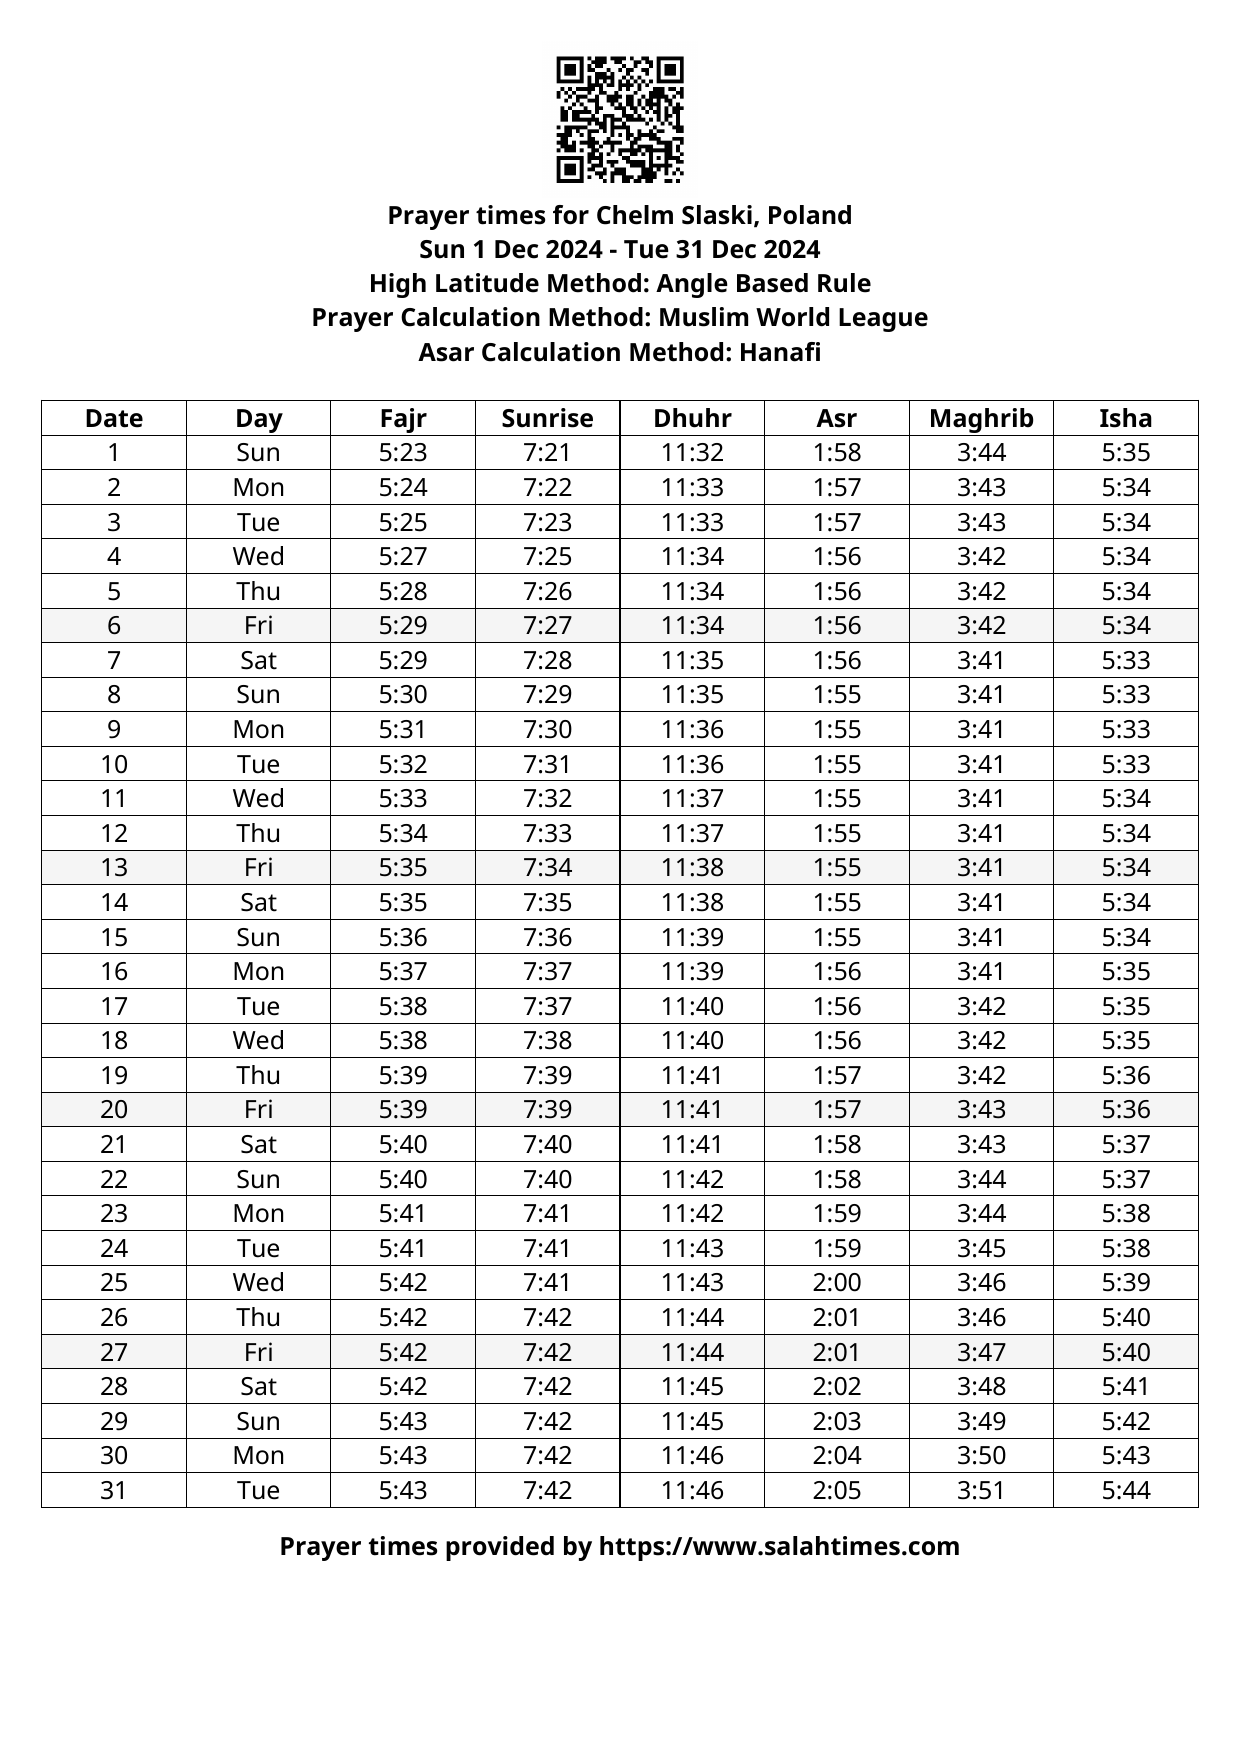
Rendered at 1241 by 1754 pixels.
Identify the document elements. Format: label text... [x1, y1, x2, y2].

table_cell 3 [42, 505, 186, 538]
table_cell 3:41 [910, 747, 1053, 780]
table_cell 3:41 [910, 885, 1053, 919]
table_cell 5:42 [1054, 1404, 1198, 1437]
table_cell 3:41 [910, 643, 1053, 677]
table_cell Thu [187, 574, 330, 607]
table_cell Wed [187, 1024, 330, 1057]
table_cell 5:33 [331, 781, 475, 815]
table_cell Thu [187, 1300, 330, 1334]
table_cell 1:58 [765, 436, 909, 469]
table_cell 16 [42, 954, 186, 988]
table_cell 3:41 [910, 920, 1053, 953]
table_cell 7:41 [476, 1266, 619, 1299]
table_cell 1:55 [765, 920, 909, 953]
table_cell 7:23 [476, 505, 619, 538]
table_cell 5:35 [1054, 954, 1198, 988]
table_cell 5:29 [331, 643, 475, 677]
table_cell 3:48 [910, 1369, 1053, 1403]
table_cell 23 [42, 1196, 186, 1230]
table_cell 5:32 [331, 747, 475, 780]
table_cell 3:42 [910, 1058, 1053, 1092]
table_cell 12 [42, 816, 186, 849]
table_cell 7:40 [476, 1162, 619, 1195]
table_cell 3:44 [910, 436, 1053, 469]
table_cell 1:55 [765, 816, 909, 849]
table_header Isha [1054, 401, 1198, 434]
table_cell 11:37 [621, 816, 764, 849]
table_cell 5:43 [331, 1439, 475, 1472]
table_cell Mon [187, 1196, 330, 1230]
table_cell 5:34 [1054, 920, 1198, 953]
table_cell Tue [187, 747, 330, 780]
table_cell Thu [187, 816, 330, 849]
table_cell 3:50 [910, 1439, 1053, 1472]
table_cell 5:42 [331, 1369, 475, 1403]
table_cell 2:01 [765, 1335, 909, 1368]
table_cell 7:28 [476, 643, 619, 677]
table_cell 2 [42, 470, 186, 504]
table_cell 1:58 [765, 1127, 909, 1161]
table_cell 5:38 [1054, 1231, 1198, 1264]
table_cell 7:21 [476, 436, 619, 469]
table_cell Fri [187, 1093, 330, 1126]
table_cell 1:56 [765, 609, 909, 642]
table_cell 11:41 [621, 1127, 764, 1161]
table_cell 5:33 [1054, 712, 1198, 746]
table_cell 5:41 [331, 1231, 475, 1264]
table_cell Wed [187, 539, 330, 573]
table_cell 24 [42, 1231, 186, 1264]
table_cell 5:28 [331, 574, 475, 607]
table_cell 1:55 [765, 781, 909, 815]
table_cell 5:33 [1054, 678, 1198, 711]
table_cell 3:41 [910, 954, 1053, 988]
table_cell 5:40 [331, 1162, 475, 1195]
table_cell 11:34 [621, 609, 764, 642]
table_cell 3:51 [910, 1473, 1053, 1507]
table_cell 15 [42, 920, 186, 953]
table_cell 7:36 [476, 920, 619, 953]
table_cell 7:33 [476, 816, 619, 849]
table_cell 27 [42, 1335, 186, 1368]
table_cell 29 [42, 1404, 186, 1437]
table_cell Tue [187, 505, 330, 538]
table_cell 5:34 [1054, 885, 1198, 919]
table_cell 3:46 [910, 1300, 1053, 1334]
table_cell 5:34 [1054, 574, 1198, 607]
table_header Day [187, 401, 330, 434]
table_cell 11:43 [621, 1231, 764, 1264]
table_cell 20 [42, 1093, 186, 1126]
table_cell 8 [42, 678, 186, 711]
table_cell 1:56 [765, 574, 909, 607]
table_cell 7:42 [476, 1369, 619, 1403]
table_cell 5:39 [331, 1058, 475, 1092]
table_cell Wed [187, 1266, 330, 1299]
table_cell Mon [187, 712, 330, 746]
table_cell 11:36 [621, 712, 764, 746]
table_cell 5:34 [1054, 470, 1198, 504]
table_cell 3:45 [910, 1231, 1053, 1264]
table_cell 5:35 [1054, 1024, 1198, 1057]
table_cell Mon [187, 470, 330, 504]
table_cell 1:57 [765, 505, 909, 538]
table_cell 3:43 [910, 1127, 1053, 1161]
table_cell 11:33 [621, 470, 764, 504]
table_cell 7:42 [476, 1300, 619, 1334]
table_cell 11:45 [621, 1404, 764, 1437]
table_cell 3:42 [910, 574, 1053, 607]
table_cell 14 [42, 885, 186, 919]
table_cell 19 [42, 1058, 186, 1092]
table_cell 5:31 [331, 712, 475, 746]
table_cell 5:41 [1054, 1369, 1198, 1403]
table_cell 5:41 [331, 1196, 475, 1230]
table_cell 5:37 [1054, 1127, 1198, 1161]
table_cell 11:32 [621, 436, 764, 469]
table_cell Fri [187, 851, 330, 884]
table_cell 11:39 [621, 954, 764, 988]
table_cell 3:42 [910, 1024, 1053, 1057]
table_cell 3:41 [910, 816, 1053, 849]
table_cell 11:45 [621, 1369, 764, 1403]
table_cell 11:42 [621, 1196, 764, 1230]
table_cell 7:37 [476, 989, 619, 1022]
table_cell 1:55 [765, 851, 909, 884]
table_cell 7 [42, 643, 186, 677]
table_cell 7:22 [476, 470, 619, 504]
table_cell 1:56 [765, 989, 909, 1022]
table_cell 5:37 [1054, 1162, 1198, 1195]
text Asar Calculation Method: Hanafi [42, 334, 1198, 368]
table_cell 1:59 [765, 1231, 909, 1264]
table_cell 3:41 [910, 781, 1053, 815]
table_cell 5:34 [1054, 781, 1198, 815]
table_cell 28 [42, 1369, 186, 1403]
table_cell 11:43 [621, 1266, 764, 1299]
table_cell 5:42 [331, 1266, 475, 1299]
table_header Fajr [331, 401, 475, 434]
table_cell Fri [187, 609, 330, 642]
table_cell 5:40 [1054, 1300, 1198, 1334]
table_cell Fri [187, 1335, 330, 1368]
table_cell 4 [42, 539, 186, 573]
table_cell 3:42 [910, 539, 1053, 573]
table_cell 3:42 [910, 989, 1053, 1022]
table_cell 3:49 [910, 1404, 1053, 1437]
table_cell 3:41 [910, 851, 1053, 884]
table_cell 5:40 [1054, 1335, 1198, 1368]
table_cell 11:34 [621, 574, 764, 607]
table_cell 7:29 [476, 678, 619, 711]
table_cell 5:36 [1054, 1093, 1198, 1126]
table_cell 11:38 [621, 851, 764, 884]
table_cell 11:39 [621, 920, 764, 953]
table_cell Thu [187, 1058, 330, 1092]
table_cell 5:27 [331, 539, 475, 573]
table_cell Sat [187, 1127, 330, 1161]
table_cell 7:27 [476, 609, 619, 642]
table_cell 31 [42, 1473, 186, 1507]
table_cell 1:56 [765, 539, 909, 573]
table_cell 7:25 [476, 539, 619, 573]
table_cell 7:34 [476, 851, 619, 884]
table_cell 7:38 [476, 1024, 619, 1057]
table_header Asr [765, 401, 909, 434]
table_cell 3:43 [910, 470, 1053, 504]
table_cell 7:42 [476, 1335, 619, 1368]
table_cell 7:30 [476, 712, 619, 746]
table_cell 5:35 [331, 851, 475, 884]
table_cell 5 [42, 574, 186, 607]
table_cell 3:44 [910, 1162, 1053, 1195]
table_cell 25 [42, 1266, 186, 1299]
table_cell Sun [187, 436, 330, 469]
text Prayer times provided by https://www.salahtimes.com [42, 1528, 1198, 1563]
table_cell 9 [42, 712, 186, 746]
table_cell Sat [187, 1369, 330, 1403]
table_cell 5:34 [1054, 505, 1198, 538]
table_cell 5:38 [331, 1024, 475, 1057]
table_cell Mon [187, 1439, 330, 1472]
table_cell Wed [187, 781, 330, 815]
table_cell 6 [42, 609, 186, 642]
table_cell 5:38 [1054, 1196, 1198, 1230]
table_cell Sun [187, 1404, 330, 1437]
table_cell 3:44 [910, 1196, 1053, 1230]
table_cell 2:01 [765, 1300, 909, 1334]
table_cell 11:44 [621, 1300, 764, 1334]
table_cell Sun [187, 678, 330, 711]
table_cell 11:42 [621, 1162, 764, 1195]
table_cell 7:31 [476, 747, 619, 780]
table_cell 5:35 [331, 885, 475, 919]
table_cell 2:03 [765, 1404, 909, 1437]
table_cell 5:42 [331, 1300, 475, 1334]
table_cell 3:43 [910, 1093, 1053, 1126]
table_cell 11 [42, 781, 186, 815]
table_header Date [42, 401, 186, 434]
table_cell 2:04 [765, 1439, 909, 1472]
table_cell 11:41 [621, 1058, 764, 1092]
table_cell 1:56 [765, 643, 909, 677]
table_cell 1:55 [765, 885, 909, 919]
table_cell 5:43 [331, 1473, 475, 1507]
table_cell 3:43 [910, 505, 1053, 538]
table_cell 11:46 [621, 1439, 764, 1472]
table_cell 7:39 [476, 1058, 619, 1092]
table_cell 2:00 [765, 1266, 909, 1299]
text Prayer Calculation Method: Muslim World League [42, 300, 1198, 334]
table_cell 7:42 [476, 1473, 619, 1507]
table_cell 17 [42, 989, 186, 1022]
table_cell 5:43 [1054, 1439, 1198, 1472]
table_cell 1:55 [765, 747, 909, 780]
table_cell 5:38 [331, 989, 475, 1022]
table_cell 5:35 [1054, 436, 1198, 469]
table_cell 5:25 [331, 505, 475, 538]
table_cell 3:47 [910, 1335, 1053, 1368]
picture [542, 41, 699, 198]
table_cell 1:56 [765, 954, 909, 988]
table_header Maghrib [910, 401, 1053, 434]
table_cell 5:37 [331, 954, 475, 988]
table_cell 5:33 [1054, 643, 1198, 677]
text Prayer times for Chelm Slaski, Poland [42, 198, 1198, 232]
table_cell 1:56 [765, 1024, 909, 1057]
table_cell 26 [42, 1300, 186, 1334]
table_cell 11:46 [621, 1473, 764, 1507]
text High Latitude Method: Angle Based Rule [42, 266, 1198, 300]
table_cell 7:39 [476, 1093, 619, 1126]
table_cell 30 [42, 1439, 186, 1472]
table_cell 7:42 [476, 1404, 619, 1437]
table_cell 5:39 [1054, 1266, 1198, 1299]
table_cell 2:02 [765, 1369, 909, 1403]
table_cell Tue [187, 989, 330, 1022]
table_cell 7:41 [476, 1231, 619, 1264]
table_cell 5:23 [331, 436, 475, 469]
table_cell 7:42 [476, 1439, 619, 1472]
table_cell 5:34 [1054, 851, 1198, 884]
text Sun 1 Dec 2024 - Tue 31 Dec 2024 [42, 232, 1198, 266]
table_cell Sun [187, 1162, 330, 1195]
table_cell 11:37 [621, 781, 764, 815]
table_cell 1:55 [765, 712, 909, 746]
table_cell 3:41 [910, 712, 1053, 746]
table_cell 1:57 [765, 1093, 909, 1126]
table_cell 7:40 [476, 1127, 619, 1161]
table_cell 7:37 [476, 954, 619, 988]
table_cell Sun [187, 920, 330, 953]
table_cell 1:59 [765, 1196, 909, 1230]
table_cell 3:46 [910, 1266, 1053, 1299]
table_cell 2:05 [765, 1473, 909, 1507]
table_cell 5:34 [331, 816, 475, 849]
table_cell Tue [187, 1231, 330, 1264]
table_cell 11:38 [621, 885, 764, 919]
table_cell 21 [42, 1127, 186, 1161]
table_header Sunrise [476, 401, 619, 434]
table_cell 5:42 [331, 1335, 475, 1368]
table_cell 5:34 [1054, 816, 1198, 849]
table_cell 5:39 [331, 1093, 475, 1126]
table_cell 3:41 [910, 678, 1053, 711]
table_cell Tue [187, 1473, 330, 1507]
table_cell 11:35 [621, 678, 764, 711]
table_cell 5:34 [1054, 539, 1198, 573]
table_cell Sat [187, 643, 330, 677]
table_cell 11:44 [621, 1335, 764, 1368]
table_cell 13 [42, 851, 186, 884]
table_cell 11:40 [621, 989, 764, 1022]
table_cell 11:40 [621, 1024, 764, 1057]
table_cell Sat [187, 885, 330, 919]
table_cell 5:35 [1054, 989, 1198, 1022]
table_cell 5:36 [1054, 1058, 1198, 1092]
table_cell 1 [42, 436, 186, 469]
table_cell 5:33 [1054, 747, 1198, 780]
table_cell 5:30 [331, 678, 475, 711]
table_cell 5:24 [331, 470, 475, 504]
table_cell 7:35 [476, 885, 619, 919]
table_cell 11:33 [621, 505, 764, 538]
table_cell 11:36 [621, 747, 764, 780]
table_cell 7:32 [476, 781, 619, 815]
table_cell 11:41 [621, 1093, 764, 1126]
table_cell 3:42 [910, 609, 1053, 642]
table_cell 1:57 [765, 1058, 909, 1092]
table_cell 10 [42, 747, 186, 780]
table_cell 5:36 [331, 920, 475, 953]
table_cell 1:55 [765, 678, 909, 711]
table_cell 7:41 [476, 1196, 619, 1230]
table_cell 5:44 [1054, 1473, 1198, 1507]
table_cell 1:58 [765, 1162, 909, 1195]
table_cell 1:57 [765, 470, 909, 504]
table_cell 18 [42, 1024, 186, 1057]
table_cell 5:34 [1054, 609, 1198, 642]
table_cell 11:35 [621, 643, 764, 677]
table_cell Mon [187, 954, 330, 988]
table_cell 5:40 [331, 1127, 475, 1161]
table_cell 11:34 [621, 539, 764, 573]
table_cell 22 [42, 1162, 186, 1195]
table_cell 7:26 [476, 574, 619, 607]
table_cell 5:29 [331, 609, 475, 642]
table_cell 5:43 [331, 1404, 475, 1437]
table_header Dhuhr [621, 401, 764, 434]
